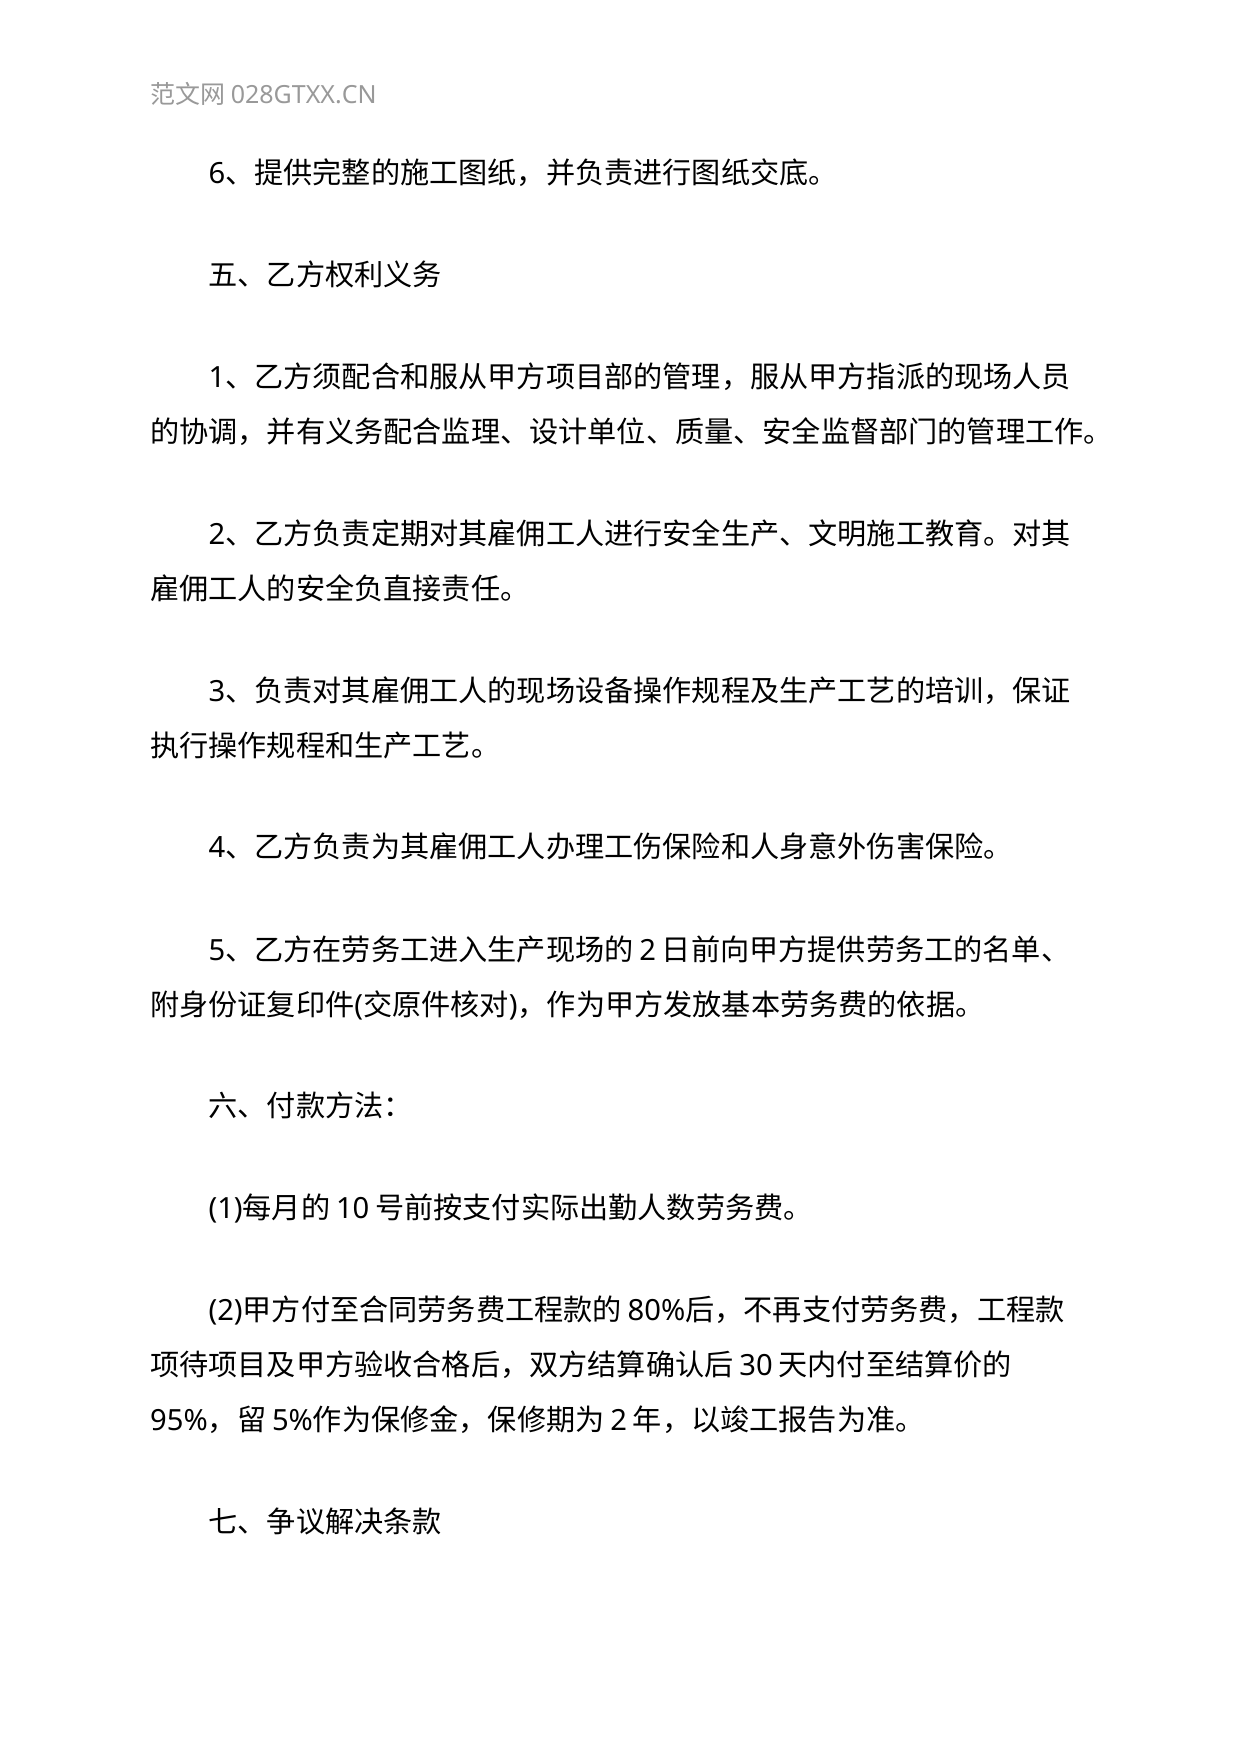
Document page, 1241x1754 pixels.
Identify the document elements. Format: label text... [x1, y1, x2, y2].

text 1、乙方须配合和服从甲方项目部的管理，服从甲方指派的现场人员的协调，并有义务配合监理、设计单位、质量、安全监督部门的管理工作。 [150, 354, 1090, 451]
text 5、乙方在劳务工进入生产现场的2日前向甲方提供劳务工的名单、附身份证复印件(交原件核对)，作为甲方发放基本劳务费的依据。 [150, 926, 1090, 1023]
text 6、提供完整的施工图纸，并负责进行图纸交底。 [150, 150, 1090, 192]
text 七、争议解决条款 [150, 1499, 1090, 1541]
text (1)每月的10号前按支付实际出勤人数劳务费。 [150, 1185, 1090, 1227]
text 4、乙方负责为其雇佣工人办理工伤保险和人身意外伤害保险。 [150, 824, 1090, 866]
text 2、乙方负责定期对其雇佣工人进行安全生产、文明施工教育。对其雇佣工人的安全负直接责任。 [150, 511, 1090, 608]
text (2)甲方付至合同劳务费工程款的80%后，不再支付劳务费，工程款项待项目及甲方验收合格后，双方结算确认后30天内付至结算价的95%，留5%作为保修金，保修期为2年，以竣工报告为准。 [150, 1287, 1090, 1439]
text 六、付款方法： [150, 1083, 1090, 1125]
text 3、负责对其雇佣工人的现场设备操作规程及生产工艺的培训，保证执行操作规程和生产工艺。 [150, 667, 1090, 764]
text 五、乙方权利义务 [150, 252, 1090, 294]
